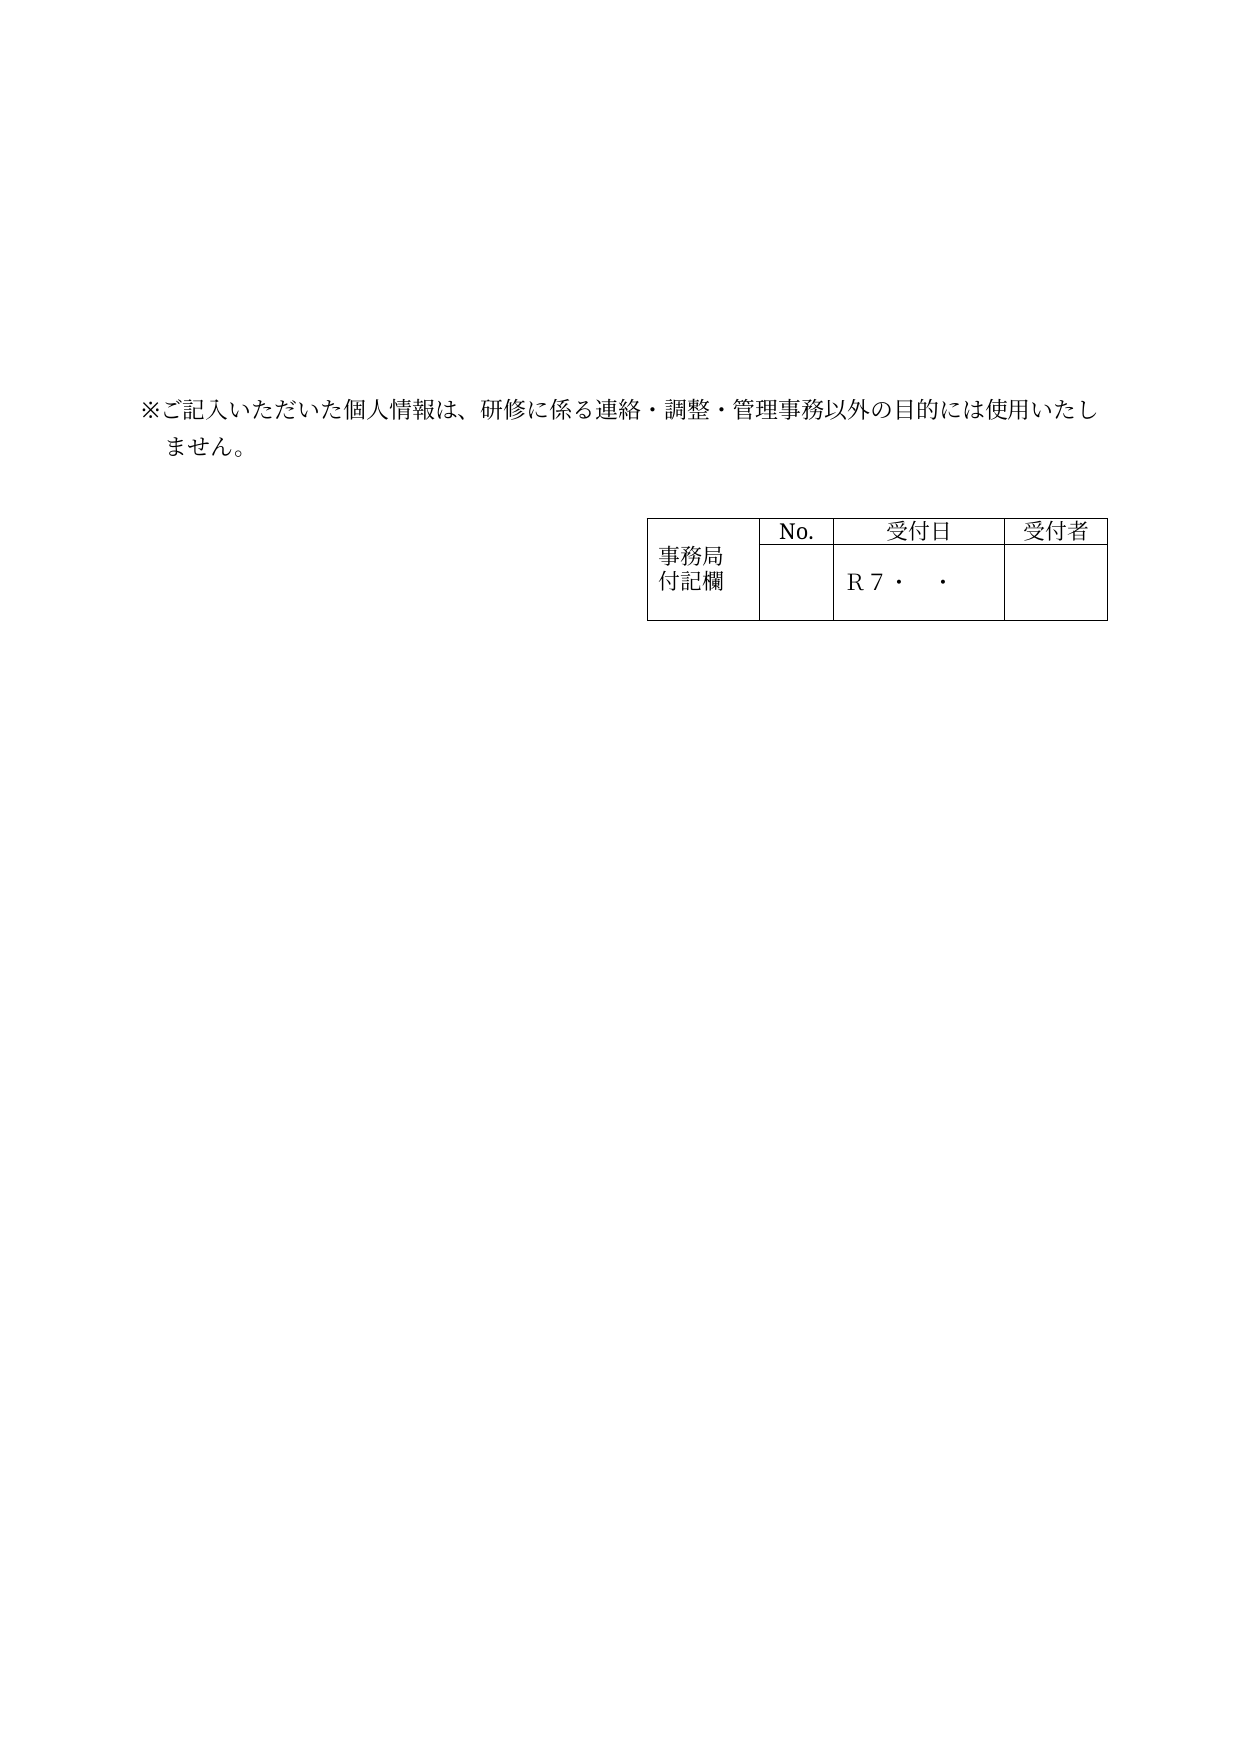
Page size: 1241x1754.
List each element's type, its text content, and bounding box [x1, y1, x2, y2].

text ※ご記入いただいた個人情報は、研修に係る連絡・調整・管理事務以外の目的には使用いたし [118, 389, 1122, 427]
table_header 受付日 [834, 519, 1004, 544]
table_header 受付者 [1005, 519, 1107, 544]
table_cell Ｒ７・ ・ [834, 545, 1004, 620]
table_header No. [760, 519, 833, 544]
table_cell [760, 545, 833, 620]
text ません。 [118, 427, 1122, 464]
table_cell [1005, 545, 1107, 620]
table_header 事務局 付記欄 [648, 519, 759, 620]
